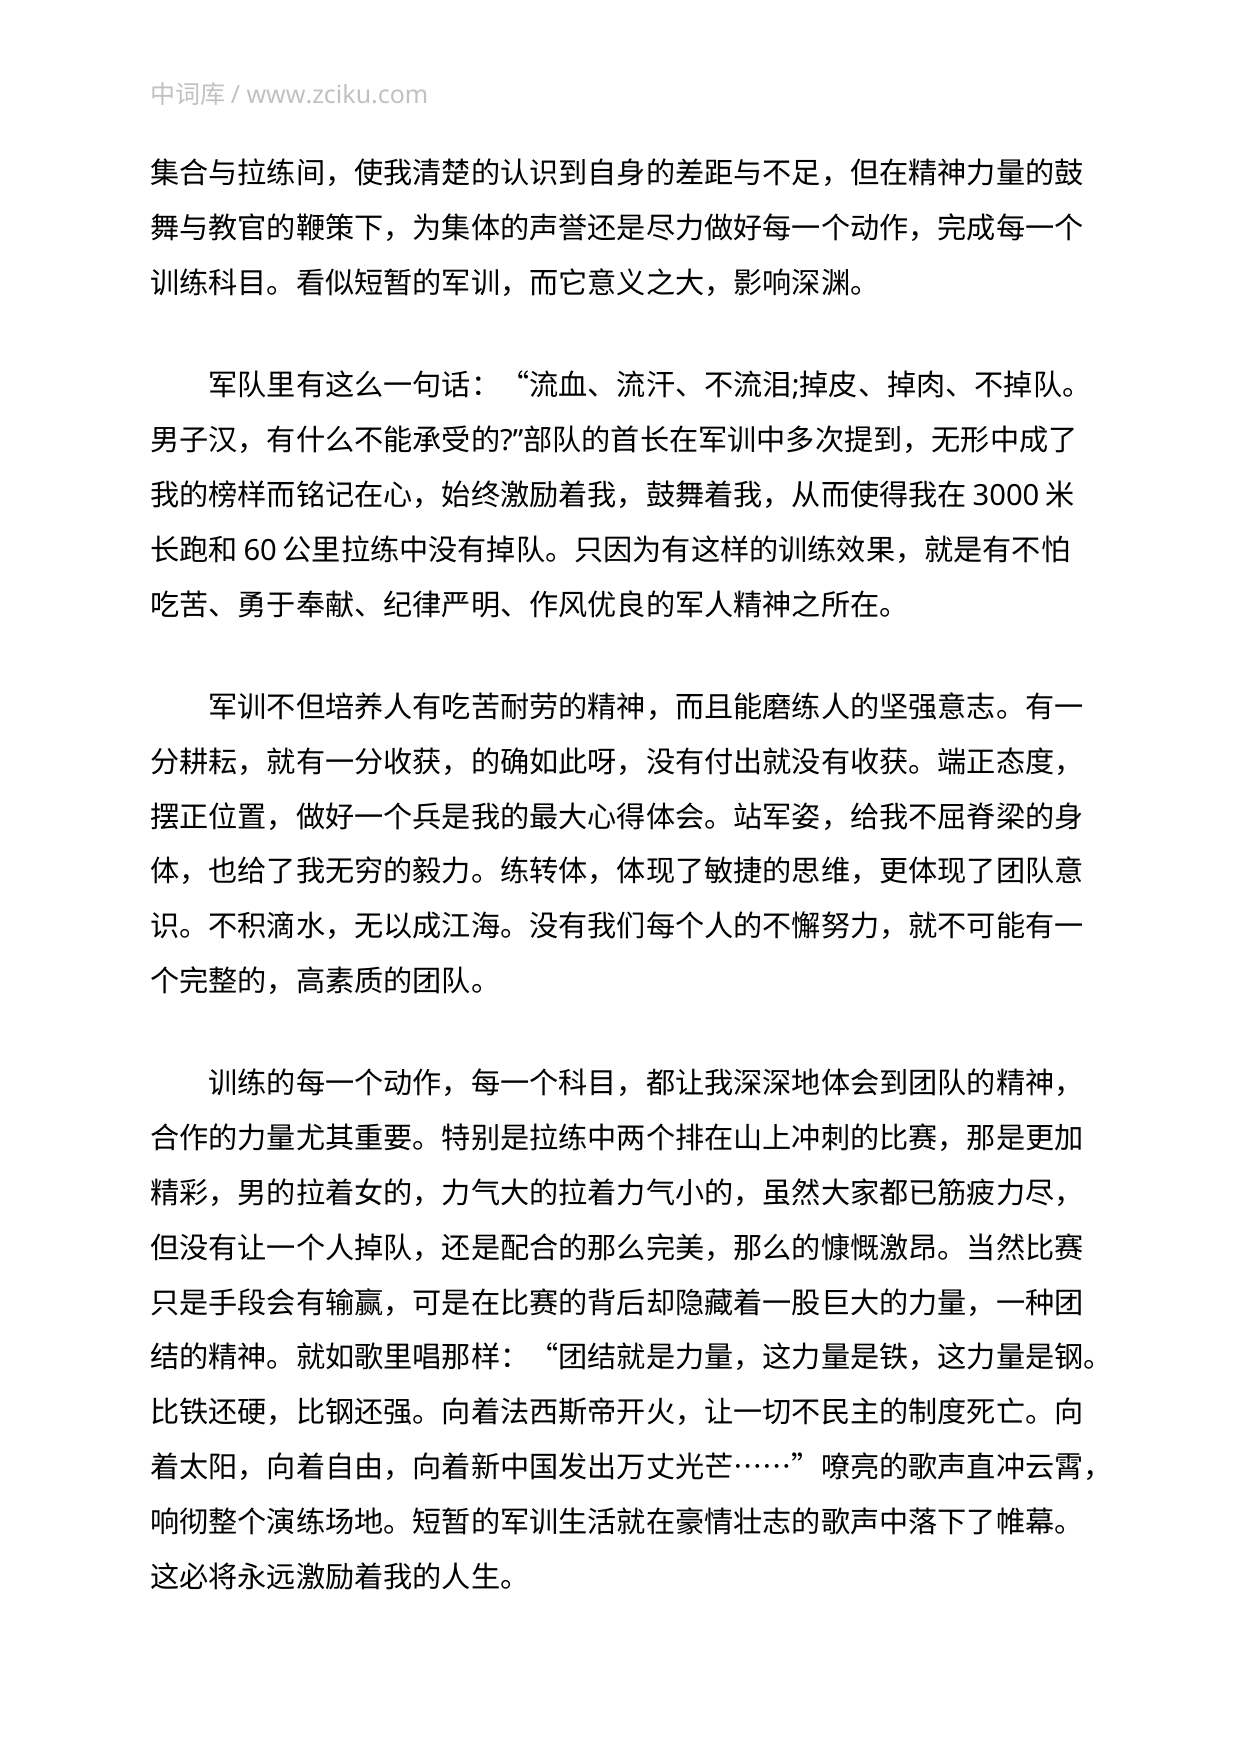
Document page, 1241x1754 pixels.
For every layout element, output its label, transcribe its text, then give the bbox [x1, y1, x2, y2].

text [150, 150, 1090, 302]
text 军训不但培养人有吃苦耐劳的精神，而且能磨练人的坚强意志。有一分耕耘，就有一分收获，的确如此呀，没有付出就没有收获。端正态度，摆正位置，做好一个兵是我的最大心得体会。站军姿，给我不屈脊梁的身体，也给了我无穷的毅力。练转体，体现了敏捷的思维，更体现了团队意识。不积滴水，无以成江海。没有我们每个人的不懈努力，就不可能有一个完整的，高素质的团队。 [150, 683, 1090, 1000]
text 训练的每一个动作，每一个科目，都让我深深地体会到团队的精神，合作的力量尤其重要。特别是拉练中两个排在山上冲刺的比赛，那是更加精彩，男的拉着女的，力气大的拉着力气小的，虽然大家都已筋疲力尽，但没有让一个人掉队，还是配合的那么完美，那么的慷慨激昂。当然比赛只是手段会有输赢，可是在比赛的背后却隐藏着一股巨大的力量，一种团结的精神。就如歌里唱那样：“团结就是力量，这力量是铁，这力量是钢。比铁还硬，比钢还强。向着法西斯帝开火，让一切不民主的制度死亡。向着太阳，向着自由，向着新中国发出万丈光芒……”嘹亮的歌声直冲云霄，响彻整个演练场地。短暂的军训生活就在豪情壮志的歌声中落下了帷幕。这必将永远激励着我的人生。 [150, 1059, 1090, 1596]
text 军队里有这么一句话：“流血、流汗、不流泪;掉皮、掉肉、不掉队。男子汉，有什么不能承受的?”部队的首长在军训中多次提到，无形中成了我的榜样而铭记在心，始终激励着我，鼓舞着我，从而使得我在3000米长跑和60公里拉练中没有掉队。只因为有这样的训练效果，就是有不怕吃苦、勇于奉献、纪律严明、作风优良的军人精神之所在。 [150, 362, 1090, 624]
